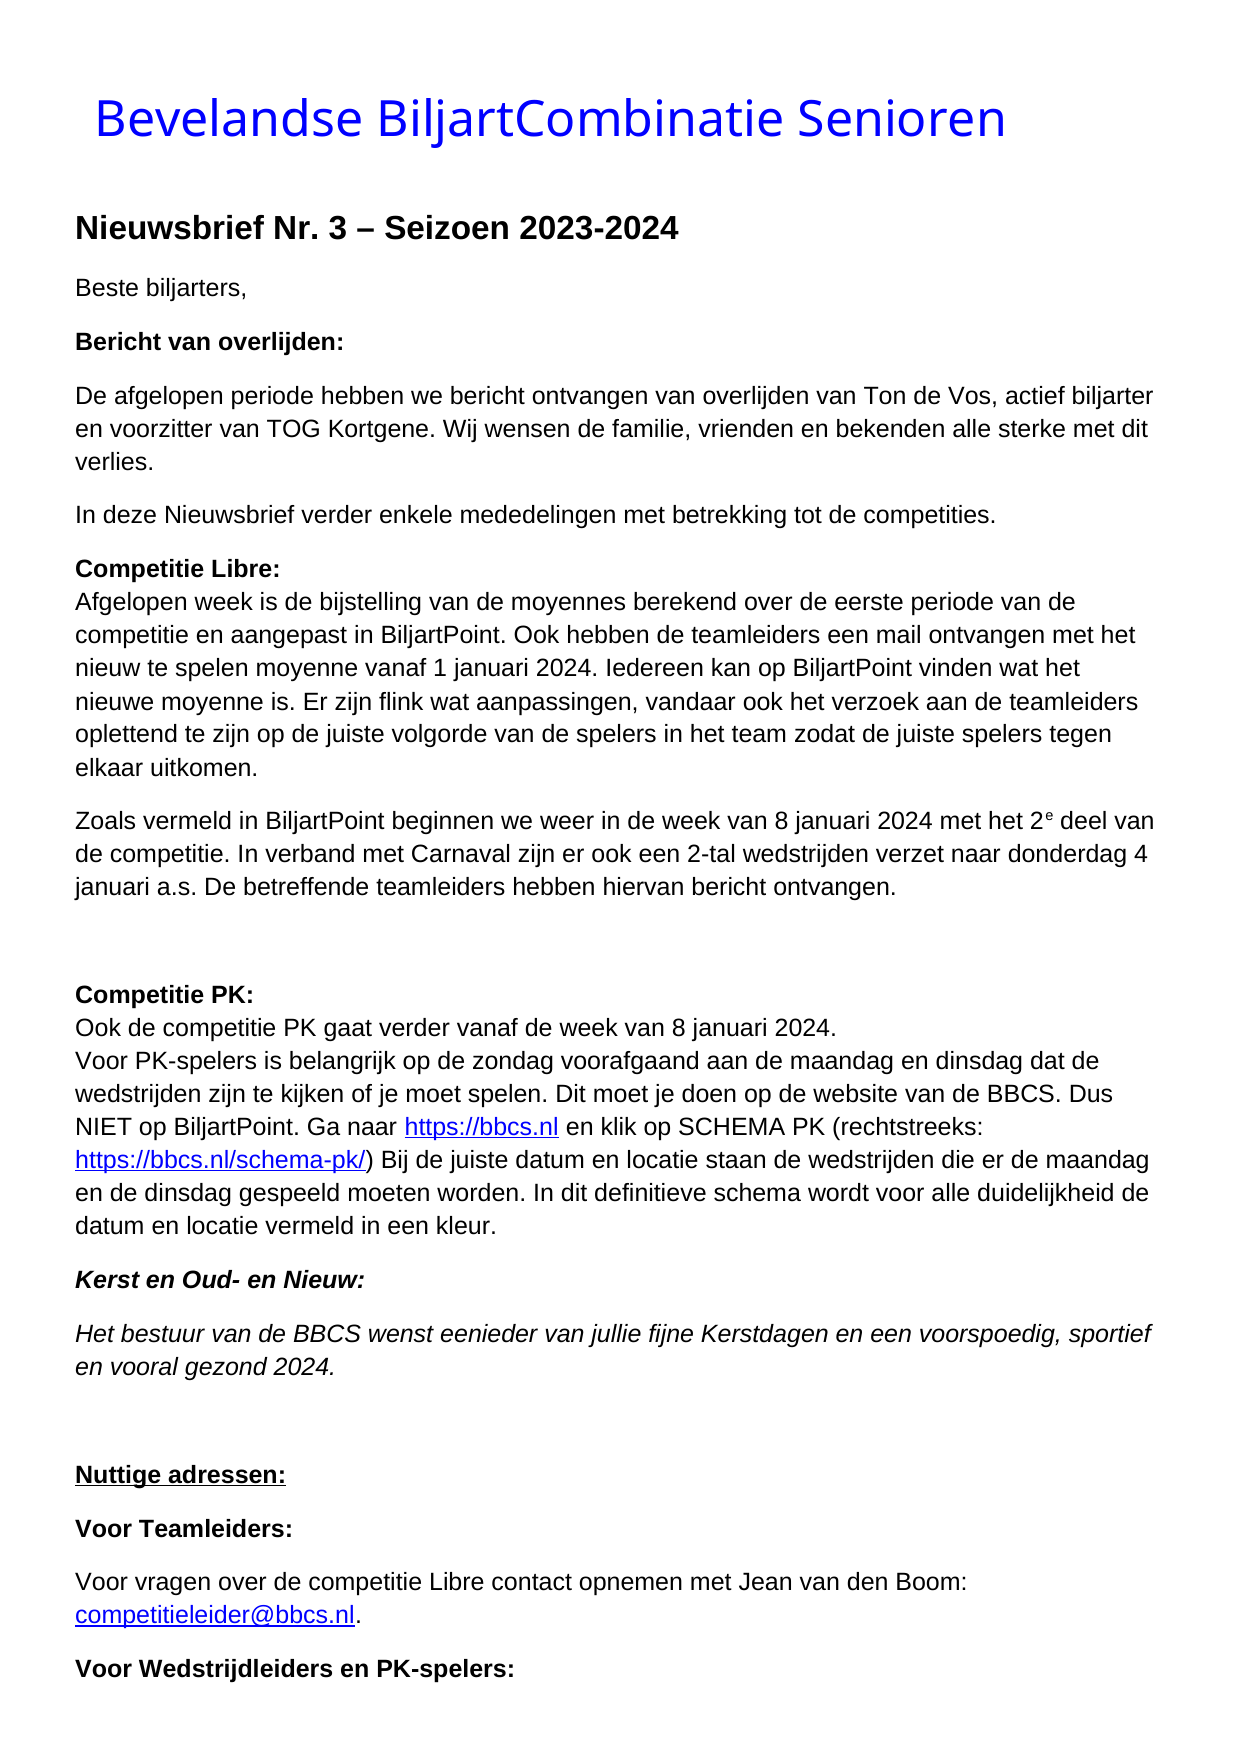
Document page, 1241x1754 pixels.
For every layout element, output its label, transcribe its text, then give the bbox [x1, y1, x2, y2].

text Voor Wedstrijdleiders en PK-spelers: [75, 1654, 1165, 1683]
text Voor vragen over de competitie Libre contact opnemen met Jean van den Boom: competitieleider@bbcs.nl. [75, 1567, 1165, 1629]
text Beste biljarters, [75, 273, 1165, 302]
text Nuttige adressen: [75, 1460, 1165, 1488]
text Bericht van overlijden: [75, 327, 1165, 356]
text In deze Nieuwsbrief verder enkele mededelingen met betrekking tot de competities. [75, 501, 1165, 529]
text Voor Teamleiders: [75, 1513, 1165, 1542]
text De afgelopen periode hebben we bericht ontvangen van overlijden van Ton de Vos, actief biljarter en voorzitter van TOG Kortgene. Wij wensen de familie, vrienden en bekenden alle sterke met dit verlies. [75, 381, 1165, 475]
text Competitie PK: Ook de competitie PK gaat verder vanaf de week van 8 januari 2024. Voor PK-spelers is belangrijk op de zondag voorafgaand aan de maandag en dinsdag dat de wedstrijden zijn te kijken of je moet spelen. Dit moet je doen op de website van de BBCS. Dus NIET op BiljartPoint. Ga naar https://bbcs.nl en klik op SCHEMA PK (rechtstreeks: https://bbcs.nl/schema-pk/) Bij de juiste datum en locatie staan de wedstrijden die er de maandag en de dinsdag gespeeld moeten worden. In dit definitieve schema wordt voor alle duidelijkheid de datum en locatie vermeld in een kleur. [75, 980, 1165, 1240]
text Nieuwsbrief Nr. 3 – Seizoen 2023-2024 [75, 75, 1165, 246]
text Het bestuur van de BBCS wenst eenieder van jullie fijne Kerstdagen en een voorspoedig, sportief en vooral gezond 2024. [75, 1319, 1165, 1381]
text Competitie Libre: Afgelopen week is de bijstelling van de moyennes berekend over de eerste periode van de competitie en aangepast in BiljartPoint. Ook hebben de teamleiders een mail ontvangen met het nieuw te spelen moyenne vanaf 1 januari 2024. Iedereen kan op BiljartPoint vinden wat het nieuwe moyenne is. Er zijn flink wat aanpassingen, vandaar ook het verzoek aan de teamleiders oplettend te zijn op de juiste volgorde van de spelers in het team zodat de juiste spelers tegen elkaar uitkomen. [75, 554, 1165, 781]
text Zoals vermeld in BiljartPoint beginnen we weer in de week van 8 januari 2024 met het 2e deel van de competitie. In verband met Carnaval zijn er ook een 2-tal wedstrijden verzet naar donderdag 4 januari a.s. De betreffende teamleiders hebben hiervan bericht ontvangen. [75, 806, 1165, 901]
text Kerst en Oud- en Nieuw: [75, 1265, 1165, 1294]
